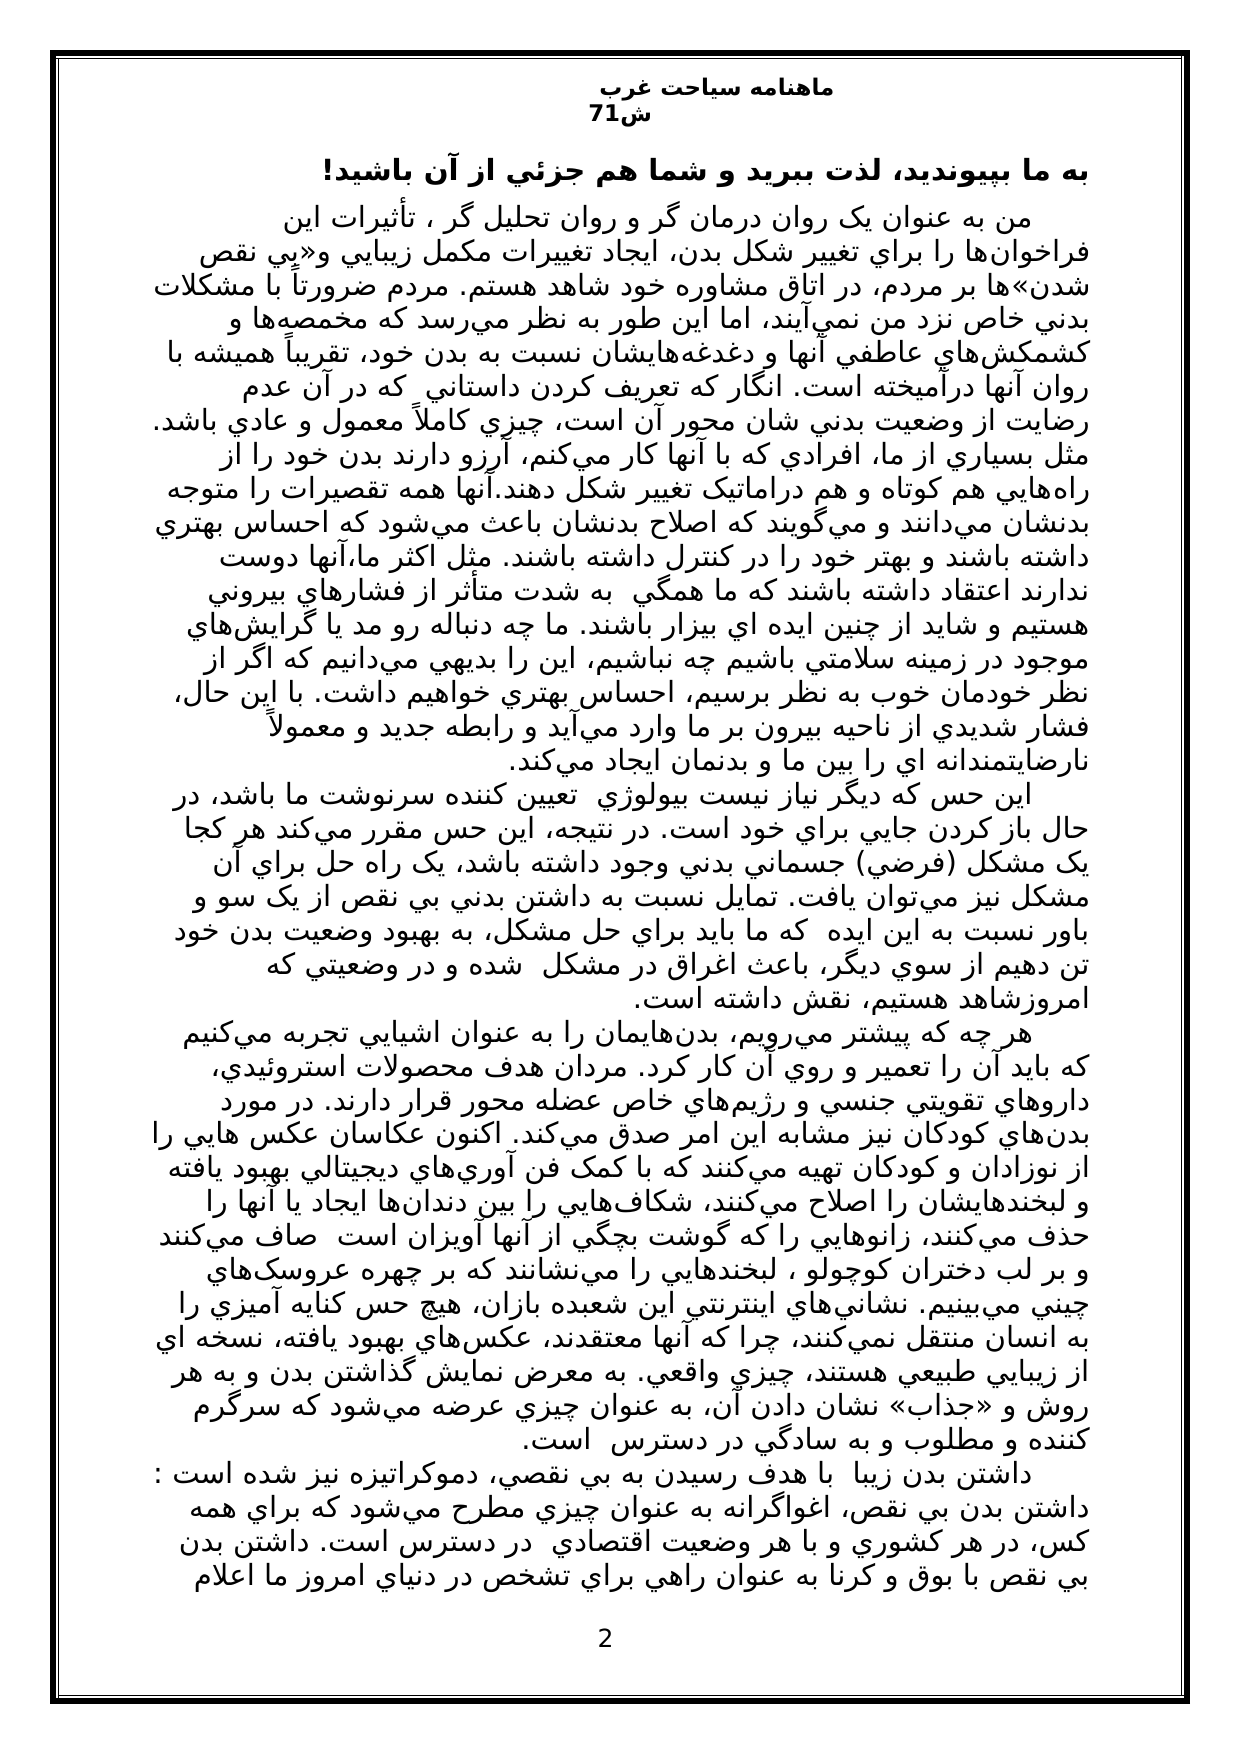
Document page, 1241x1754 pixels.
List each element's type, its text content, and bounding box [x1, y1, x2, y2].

text هر چه که پيشتر مي‌رويم، بدن‌هايمان را به عنوان اشيايي تجربه مي‌کنيم که بايد آن را تعمير و روي آن کار کرد. مردان هدف محصولات استروئيدي، داروهاي تقويتي جنسي و رژيم‌هاي خاص عضله محور قرار دارند. در مورد بدن‌هاي کودکان نيز مشابه اين امر صدق مي‌کند. اکنون عکاسان عکس هايي را از نوزادان و کودکان تهيه مي‌کنند که با کمک فن آوري‌هاي ديجيتالي بهبود يافته و لبخندهايشان را اصلاح مي‌کنند، شکاف‌هايي را بين دندان‌ها ايجاد يا آنها را حذف مي‌کنند، زانوهايي را که گوشت بچگي از آنها آويزان است صاف مي‌کنند و بر لب دختران کوچولو ، لبخندهايي را مي‌نشانند که بر چهره عروسک‌هاي چيني مي‌بينيم. نشاني‌هاي اينترنتي اين شعبده بازان، هيچ حس کنايه آميزي را به انسان منتقل نمي‌کنند، چرا که آنها معتقدند، عکس‌هاي بهبود يافته، نسخه اي از زيبايي طبيعي هستند، چيزي واقعي. به معرض نمايش گذاشتن بدن و به هر روش و «جذاب» نشان دادن آن، به عنوان چيزي عرضه مي‌شود که سرگرم کننده و مطلوب و به سادگي در دسترس است. [150, 1015, 1090, 1456]
text اين حس که ديگر نياز نيست بيولوژي تعيين کننده سرنوشت ما باشد، در حال باز کردن جايي براي خود است. در نتيجه، اين حس مقرر مي‌کند هر کجا يک مشکل (فرضي) جسماني بدني وجود داشته باشد، يک راه حل براي آن مشکل نيز مي‌توان يافت. تمايل نسبت به داشتن بدني بي نقص از يک سو و باور نسبت به اين ايده که ما بايد براي حل مشکل، به بهبود وضعيت بدن خود تن دهيم از سوي ديگر، باعث اغراق در مشکل شده و در وضعيتي که امروزشاهد هستيم، نقش داشته است. [150, 777, 1090, 1015]
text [150, 1456, 1090, 1592]
subtitle به ما بپيونديد، لذت ببريد و شما هم جزئي از آن باشيد! [150, 153, 1090, 187]
text من به عنوان يک روان درمان گر و روان تحليل گر ، تأثيرات اين فراخوان‌ها را براي تغيير شکل بدن، ايجاد تغييرات مکمل زيبايي و«بي نقص شدن»‌ها بر مردم، در اتاق مشاوره خود شاهد هستم. مردم ضرورتاً با مشکلات بدني خاص نزد من نمي‌آيند، اما اين طور به نظر مي‌رسد که مخمصه‌ها و کشمکش‌هاي عاطفي آنها و دغدغه‌هايشان نسبت به بدن خود، تقريباً هميشه با روان آنها درآميخته است. انگار که تعريف کردن داستاني که در آن عدم رضايت از وضعيت بدني شان محور آن است، چيزي کاملاً معمول و عادي باشد. مثل بسياري از ما، افرادي که با آنها کار مي‌کنم، آرزو دارند بدن خود را از راه‌هايي هم کوتاه و هم دراماتيک تغيير شکل دهند.آنها همه تقصيرات را متوجه بدنشان مي‌دانند و مي‌گويند که اصلاح بدنشان باعث مي‌شود که احساس بهتري داشته باشند و بهتر خود را در کنترل داشته باشند. مثل اکثر ما،آنها دوست ندارند اعتقاد داشته باشند که ما همگي به شدت متأثر از فشارهاي بيروني هستيم و شايد از چنين ايده اي بيزار باشند. ما چه دنباله رو مد يا گرايش‌هاي موجود در زمينه سلامتي باشيم چه نباشيم، اين را بديهي مي‌دانيم که اگر از نظر خودمان خوب به نظر برسيم، احساس بهتري خواهيم داشت. با اين حال، فشار شديدي از ناحيه بيرون بر ما وارد مي‌آيد و رابطه جديد و معمولاً نارضايتمندانه اي را بين ما و بدنمان ايجاد مي‌کند. [150, 200, 1090, 777]
